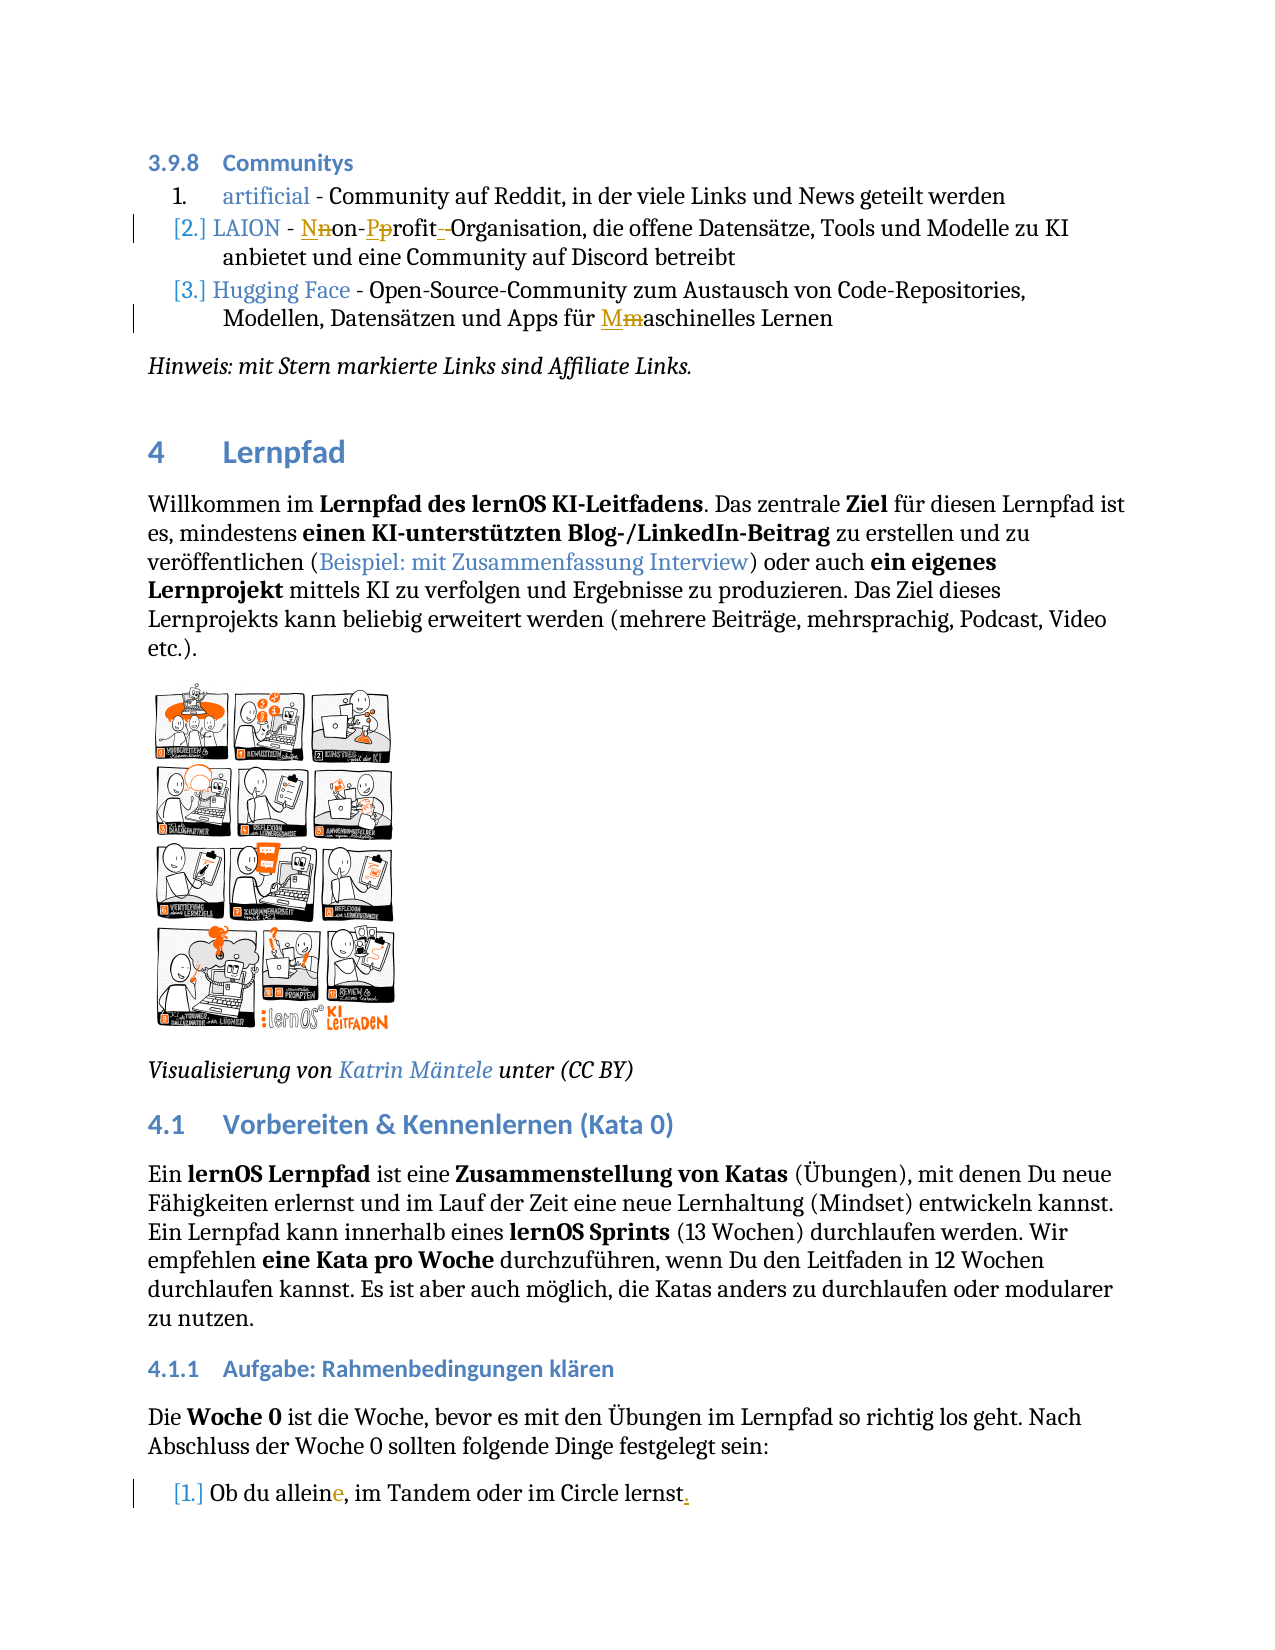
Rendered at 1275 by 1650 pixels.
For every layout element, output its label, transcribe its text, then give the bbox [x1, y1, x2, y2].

subtitle 4 Lernpfad [148, 431, 1127, 471]
text Visualisierung von Katrin Mäntele unter (CC BY) [148, 1056, 1127, 1085]
text Hinweis: mit Stern markierte Links sind Affiliate Links. [148, 352, 1127, 381]
list LAION - on-rofitOrganisation, die offene Datensätze, Tools und Modelle zu KI anbietet und eine Community auf Discord betreibt [173, 214, 1127, 272]
text Willkommen im Lernpfad des lernOS KI-Leitfadens. Das zentrale Ziel für diesen Lernpfad ist es, mindestens einen KI-unterstützten Blog-/LinkedIn-Beitrag zu erstellen und zu veröffentlichen (Beispiel: mit Zusammenfassung Interview) oder auch ein eigenes Lernprojekt mittels KI zu verfolgen und Ergebnisse zu produzieren. Das Ziel dieses Lernprojekts kann beliebig erweitert werden (mehrere Beiträge, mehrsprachig, Podcast, Video etc.). [148, 490, 1127, 663]
subtitle 3.9.8 Communitys [148, 148, 1127, 178]
subtitle 4.1.1 Aufgabe: Rahmenbedingungen klären [148, 1353, 1127, 1384]
list artificial - Community auf Reddit, in der viele Links und News geteilt werden [173, 182, 1127, 211]
text Die Woche 0 ist die Woche, bevor es mit den Übungen im Lernpfad so richtig los geht. Nach Abschluss der Woche 0 sollten folgende Dinge festgelegt sein: [148, 1403, 1127, 1460]
list Ob du allein, im Tandem oder im Circle lernst [173, 1479, 1127, 1508]
list Hugging Face - Open-Source-Community zum Austausch von Code-Repositories, Modellen, Datensätzen und Apps für aschinelles Lernen [173, 276, 1127, 333]
subtitle 4.1 Vorbereiten & Kennenlernen (Kata 0) [148, 1106, 1127, 1141]
text Ein lernOS Lernpfad ist eine Zusammenstellung von Katas (Übungen), mit denen Du neue Fähigkeiten erlernst und im Lauf der Zeit eine neue Lernhaltung (Mindset) entwickeln kannst. Ein Lernpfad kann innerhalb eines lernOS Sprints (13 Wochen) durchlaufen werden. Wir empfehlen eine Kata pro Woche durchzuführen, wenn Du den Leitfaden in 12 Wochen durchlaufen kannst. Es ist aber auch möglich, die Katas anders zu durchlaufen oder modularer zu nutzen. [148, 1160, 1127, 1333]
picture [147, 681, 398, 1036]
